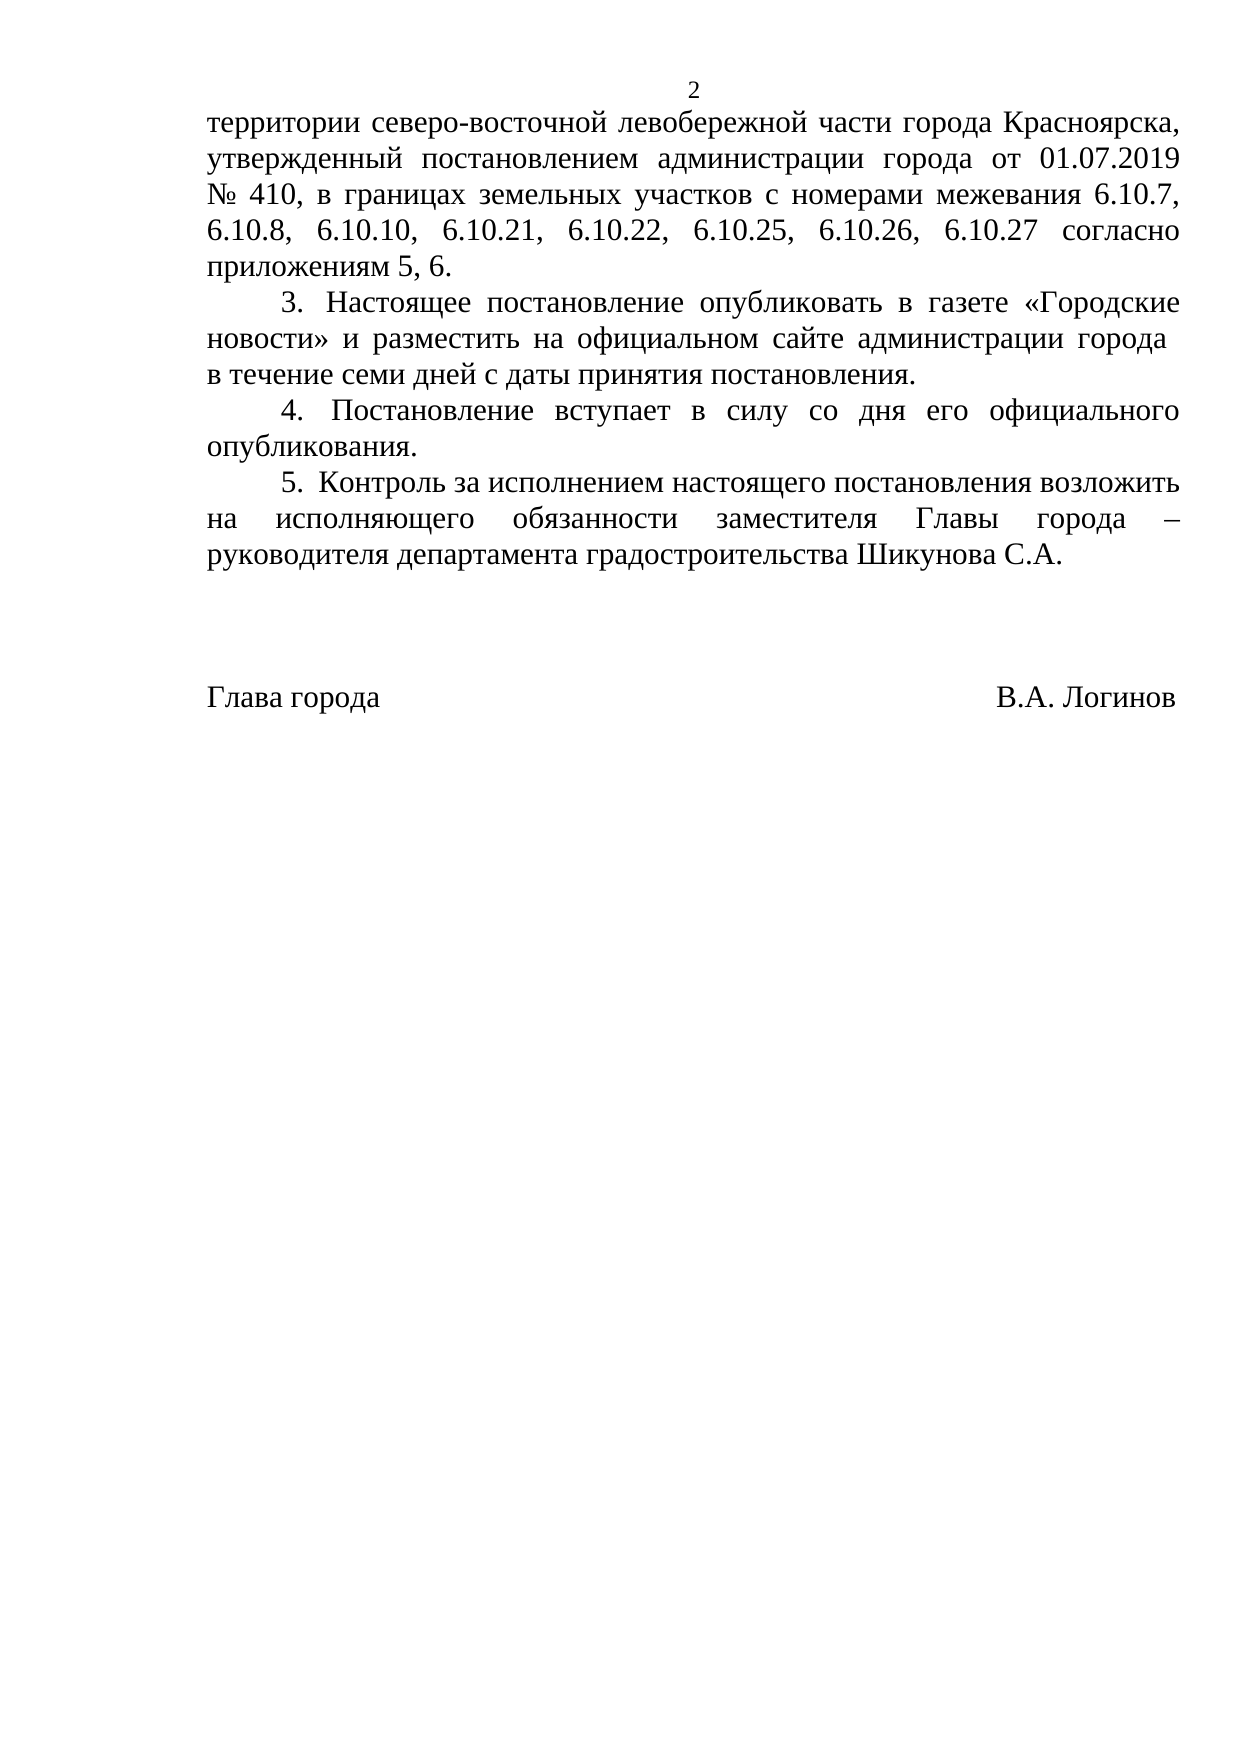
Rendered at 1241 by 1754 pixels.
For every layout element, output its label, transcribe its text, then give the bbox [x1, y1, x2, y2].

list Постановление вступает в силу со дня его официального опубликования. [207, 391, 1181, 463]
text Глава города В.А. Логинов [207, 679, 1181, 715]
list Контроль за исполнением настоящего постановления возложить на исполняющего обязанности заместителя Главы города – руководителя департамента градостроительства Шикунова С.А. [207, 463, 1181, 571]
list Настоящее постановление опубликовать в газете «Городские новости» и разместить на официальном сайте администрации города в течение семи дней с даты принятия постановления. [207, 283, 1181, 391]
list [207, 104, 1181, 283]
